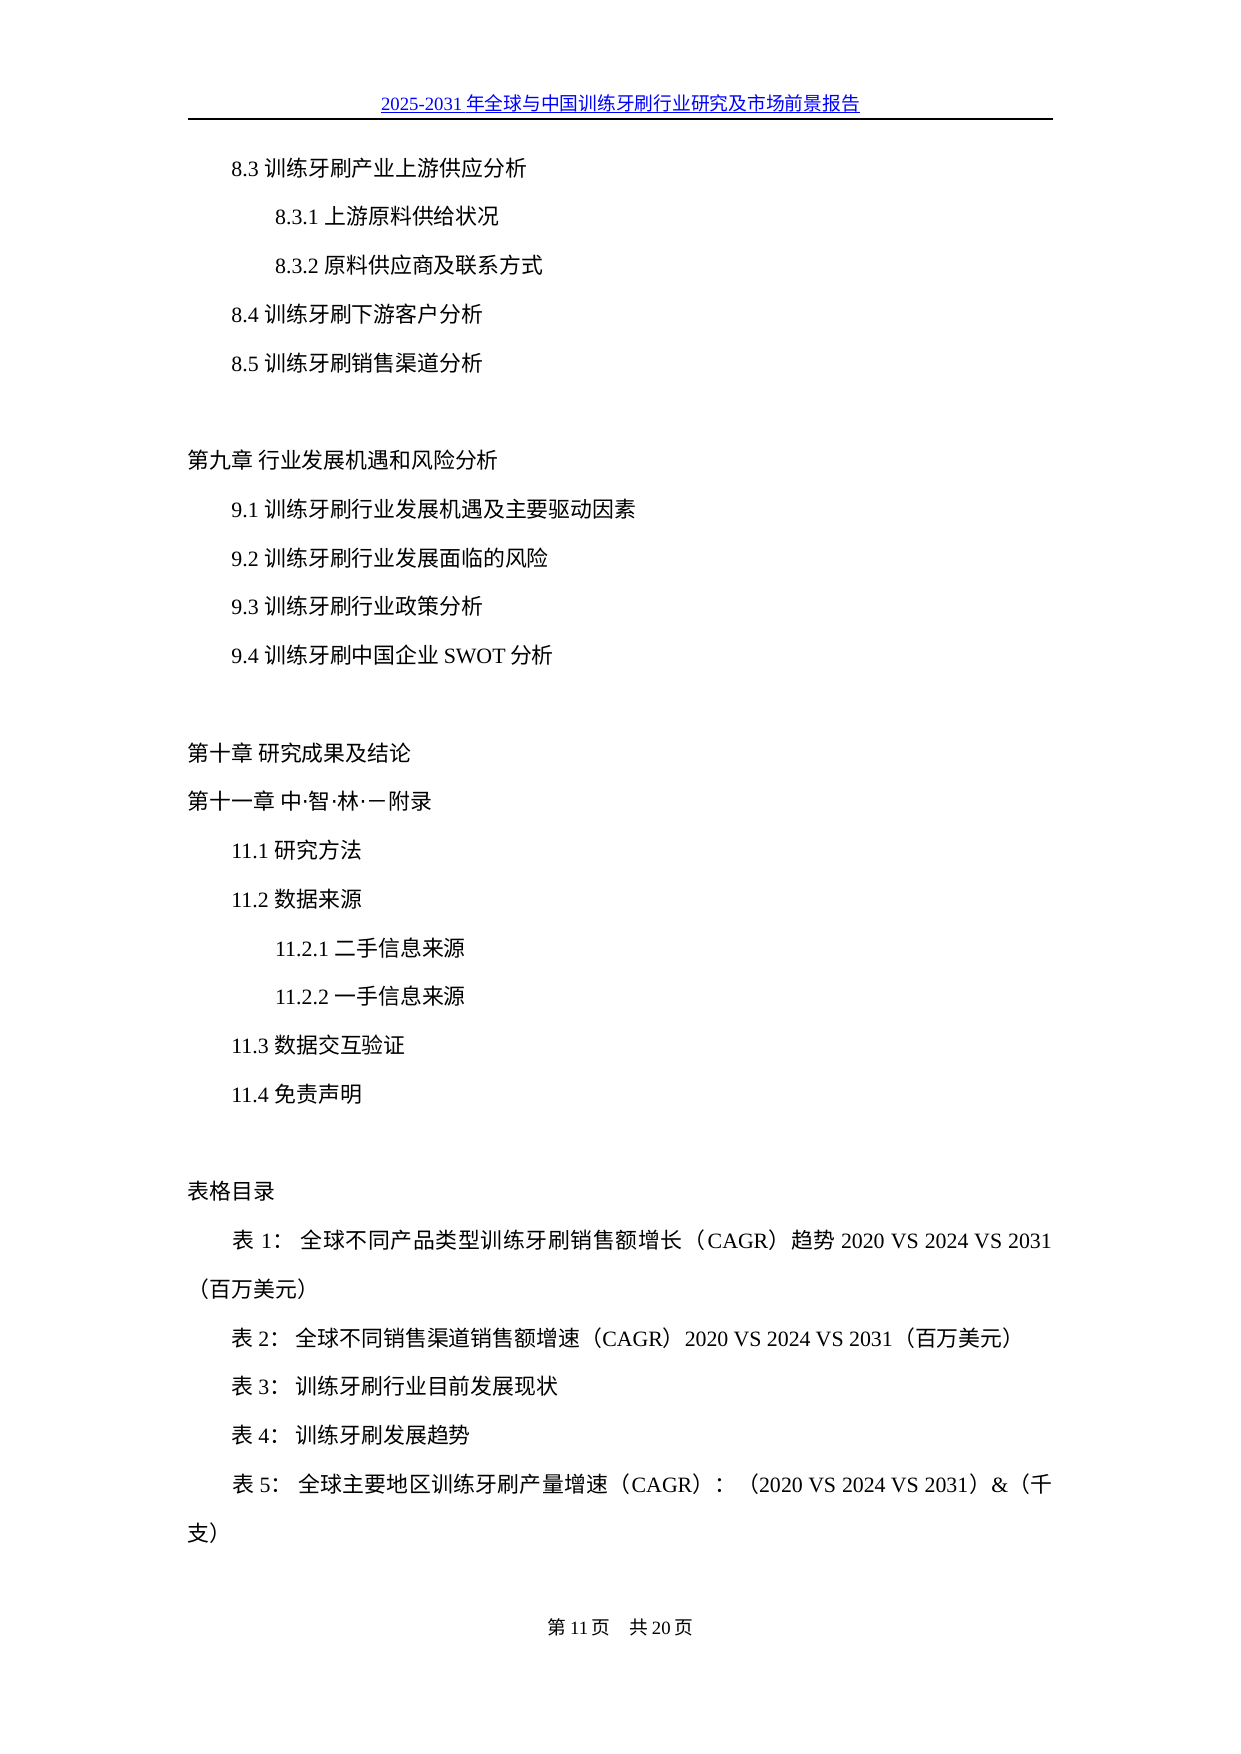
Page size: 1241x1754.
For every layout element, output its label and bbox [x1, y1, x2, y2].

text [187, 150, 1053, 1548]
